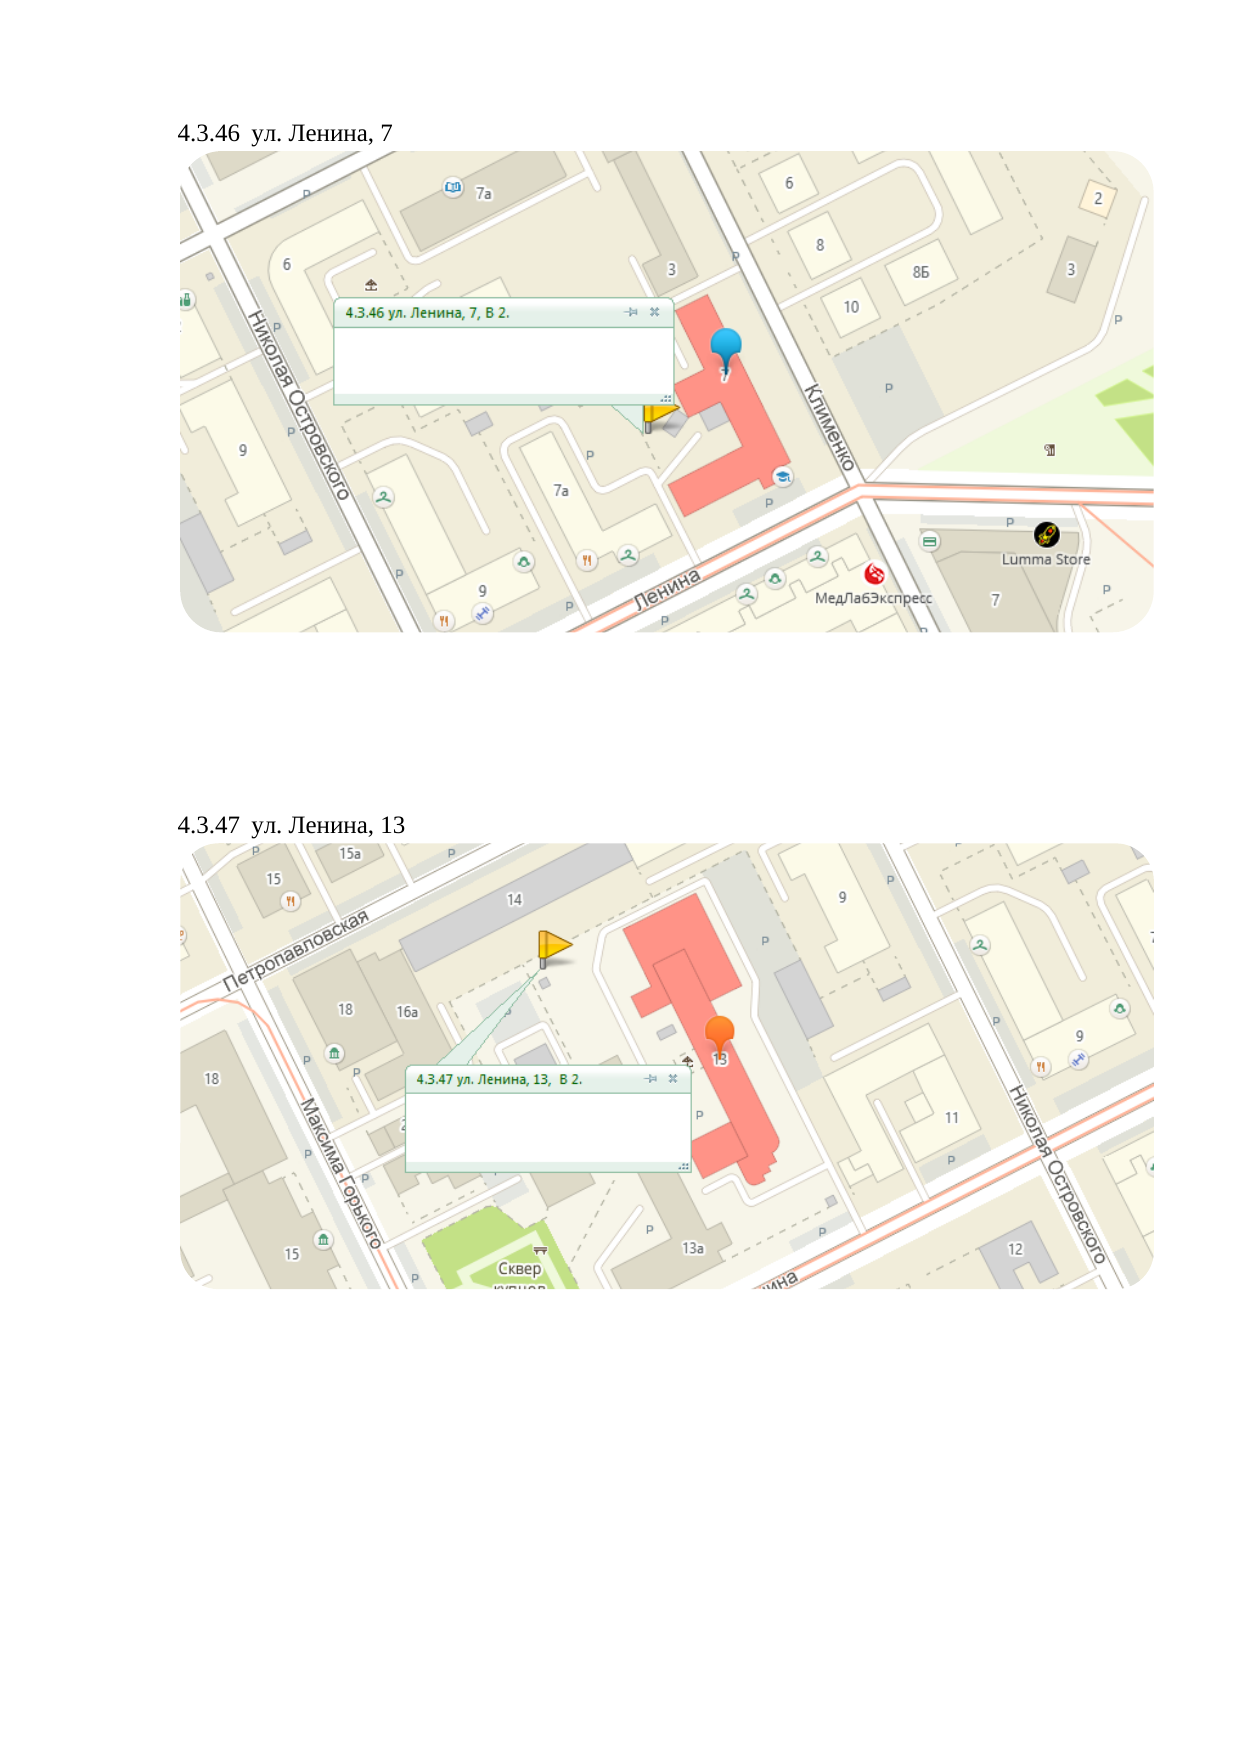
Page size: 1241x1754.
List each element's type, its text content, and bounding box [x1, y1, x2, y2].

picture [180, 843, 1154, 1290]
picture [180, 151, 1154, 633]
